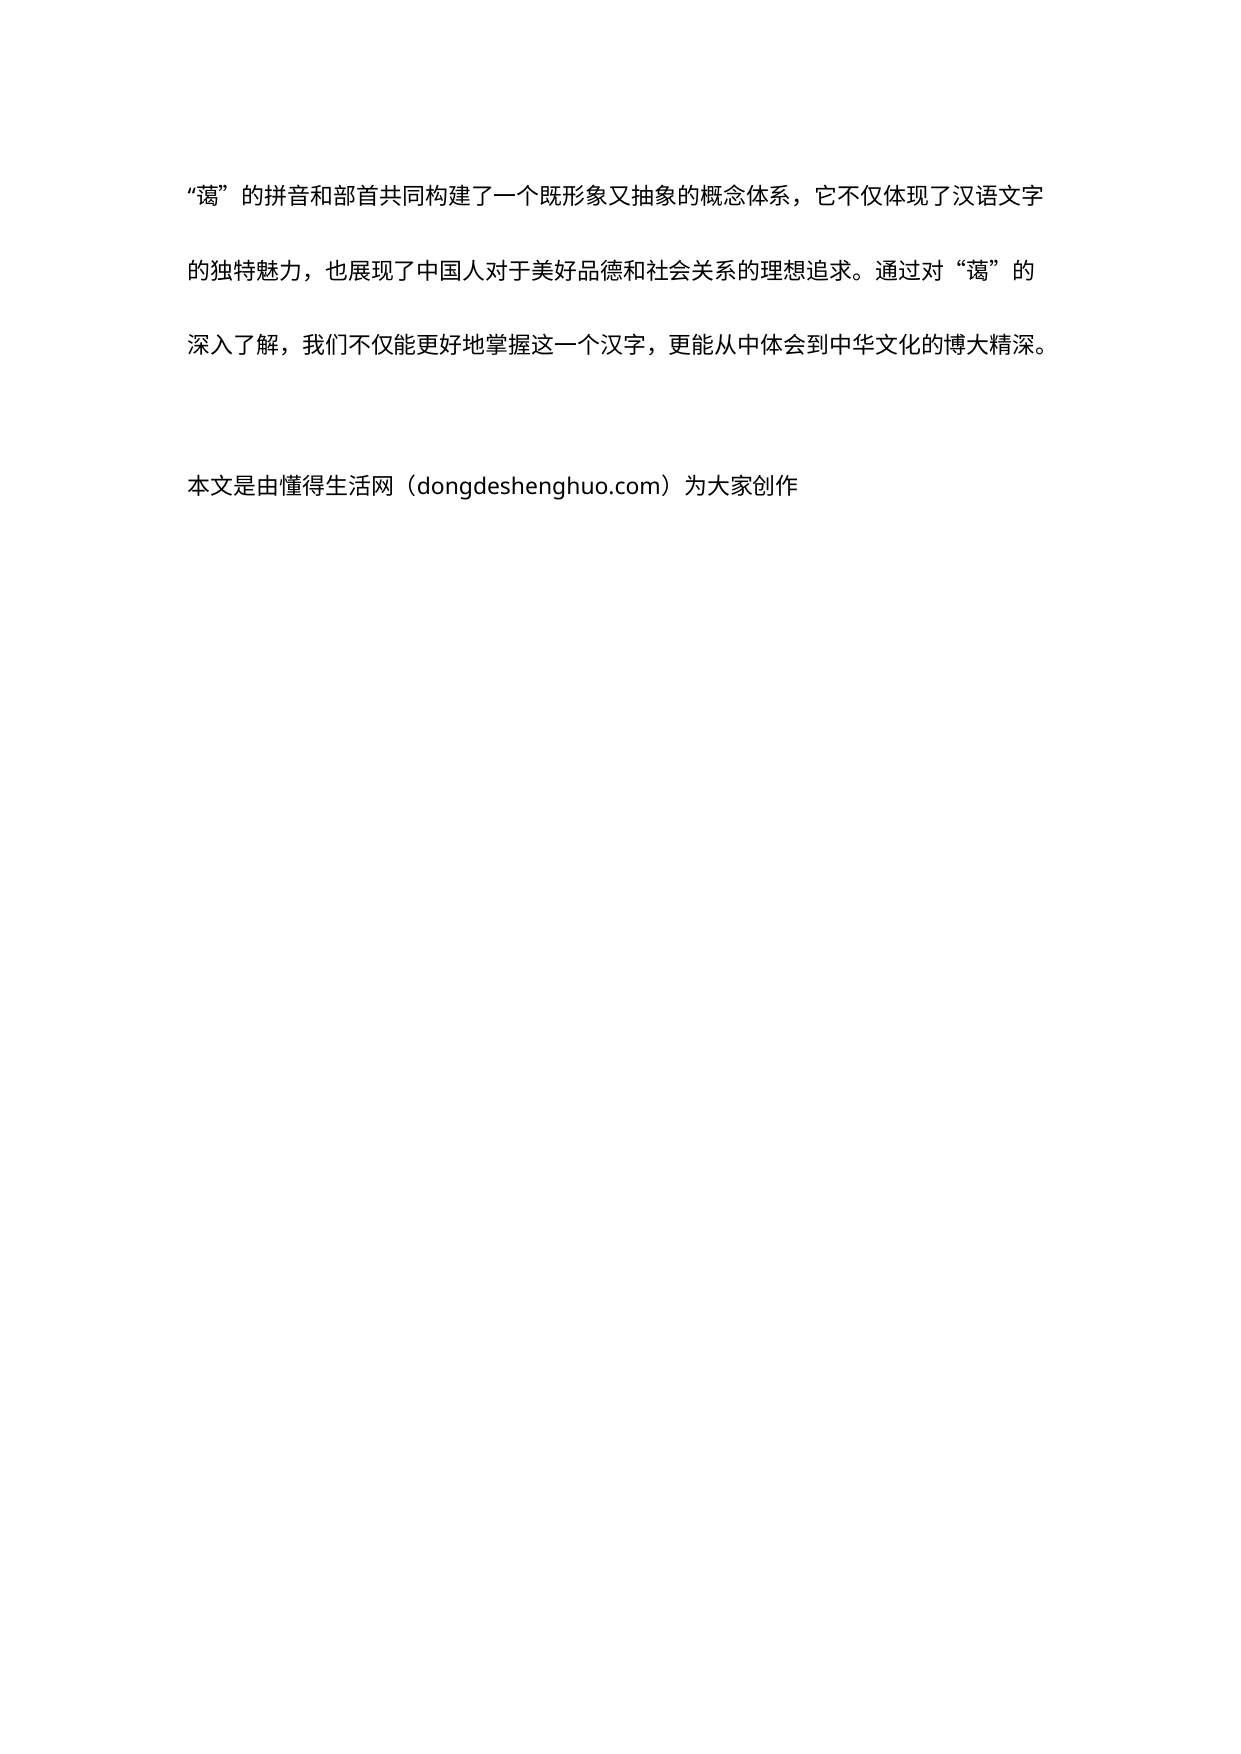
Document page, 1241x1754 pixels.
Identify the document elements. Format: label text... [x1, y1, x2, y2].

text “蔼”的拼音和部首共同构建了一个既形象又抽象的概念体系，它不仅体现了汉语文字的独特魅力，也展现了中国人对于美好品德和社会关系的理想追求。通过对“蔼”的深入了解，我们不仅能更好地掌握这一个汉字，更能从中体会到中华文化的博大精深。 [187, 162, 1053, 376]
text 本文是由懂得生活网（dongdeshenghuo.com）为大家创作 [187, 452, 1053, 517]
